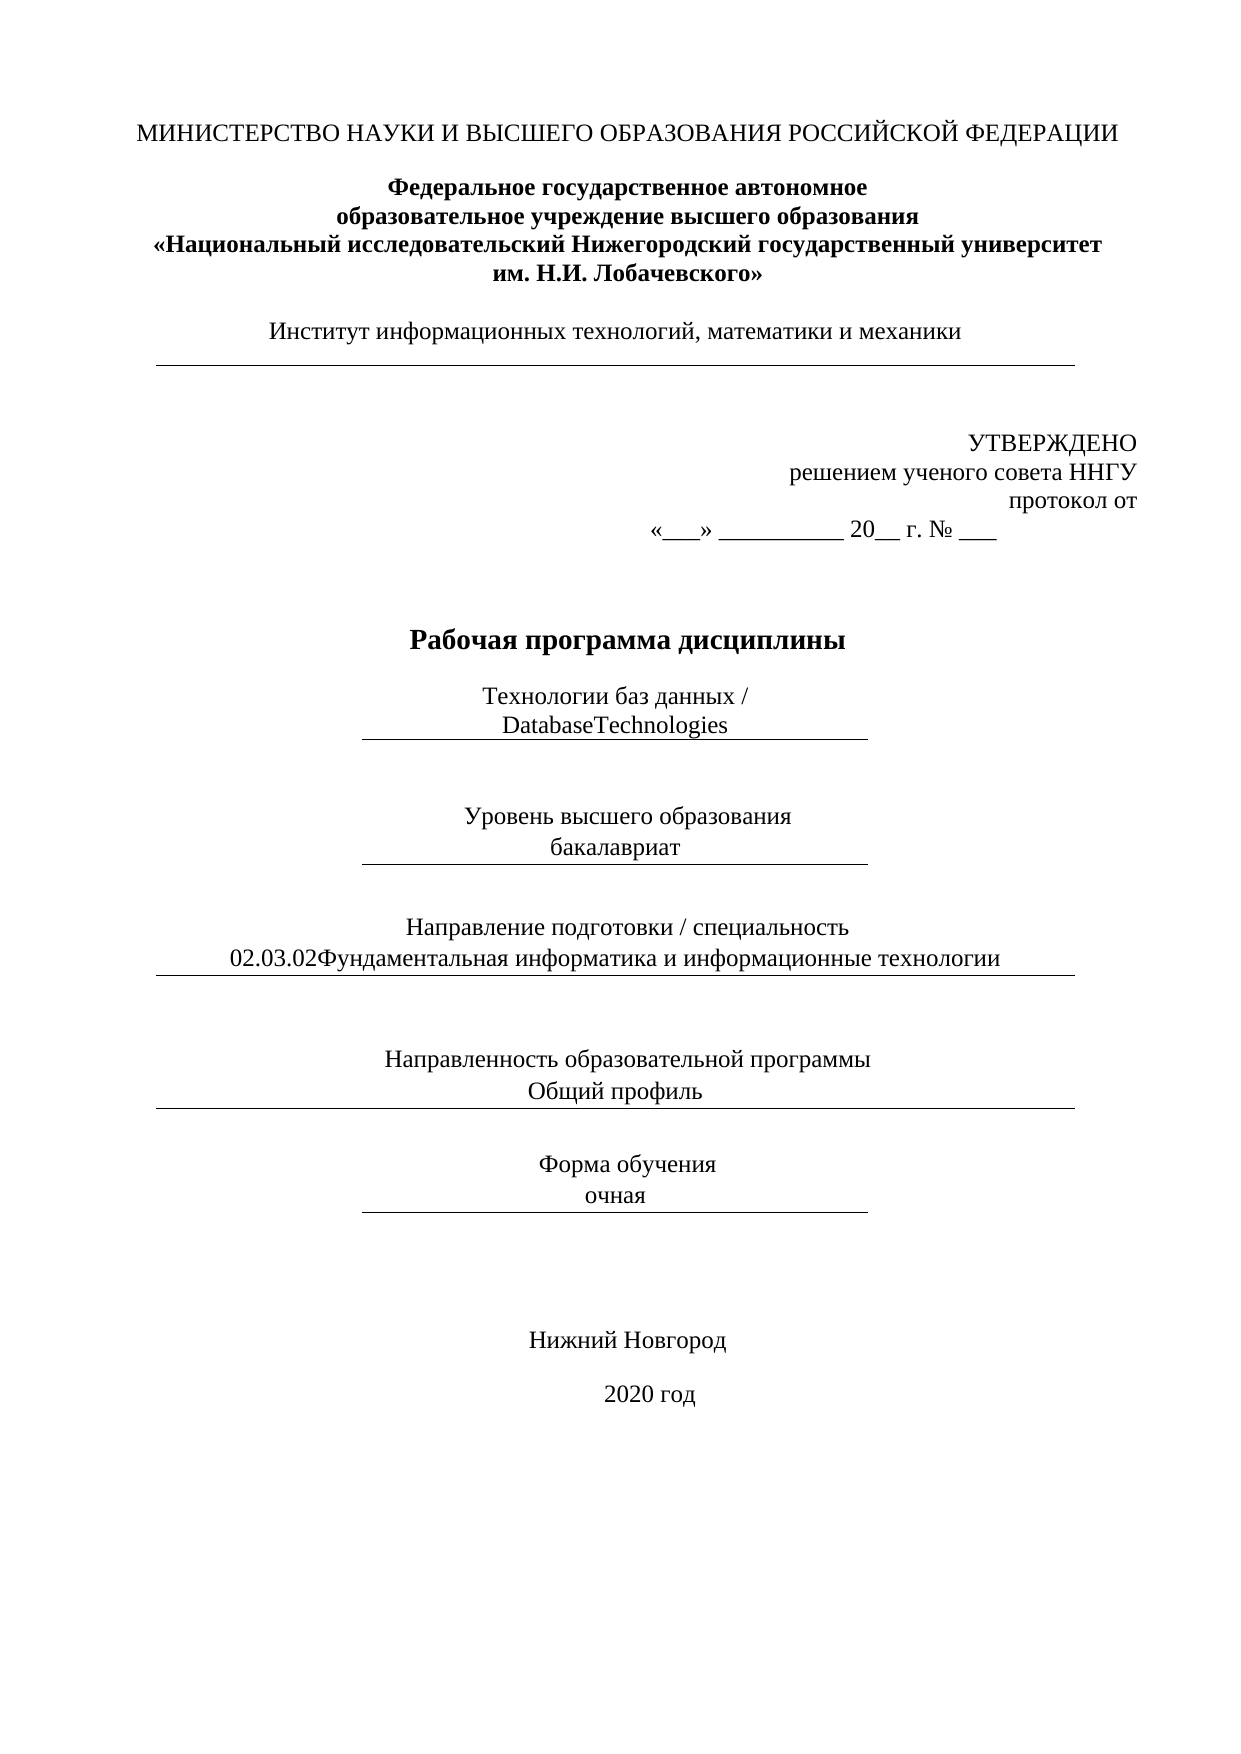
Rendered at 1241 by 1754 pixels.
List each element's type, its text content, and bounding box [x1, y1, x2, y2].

table_header бакалавриат [362, 830, 868, 864]
text Форма обучения [118, 1149, 1137, 1177]
text протокол от [118, 486, 1137, 514]
table_header Общий профиль [156, 1073, 1074, 1107]
text «___» __________ 20__ г. № ___ [650, 514, 1137, 543]
table_header Технологии баз данных / DatabaseTechnologies [362, 681, 868, 739]
text решением ученого совета ННГУ [118, 457, 1137, 486]
table_header Институт информационных технологий, математики и механики [156, 316, 1074, 365]
text 2020 год [118, 1379, 1137, 1408]
text МИНИСТЕРСТВО НАУКИ И ВЫСШЕГО ОБРАЗОВАНИЯ РОССИЙСКОЙ ФЕДЕРАЦИИ [118, 118, 1137, 147]
text «Национальный исследовательский Нижегородский государственный университет [118, 229, 1137, 258]
table_header 02.03.02Фундаментальная информатика и информационные технологии [156, 940, 1074, 974]
text УТВЕРЖДЕНО [118, 428, 1137, 457]
text им. Н.И. Лобачевского» [118, 258, 1137, 287]
text Рабочая программа дисциплины [118, 622, 1137, 656]
text Направление подготовки / специальность [118, 912, 1137, 940]
text Направленность образовательной программы [118, 1044, 1137, 1073]
table_header очная [362, 1178, 868, 1212]
text Нижний Новгород [118, 1326, 1137, 1354]
text Уровень высшего образования [118, 801, 1137, 830]
text Федеральное государственное автономное [118, 172, 1137, 201]
text образовательное учреждение высшего образования [118, 201, 1137, 229]
